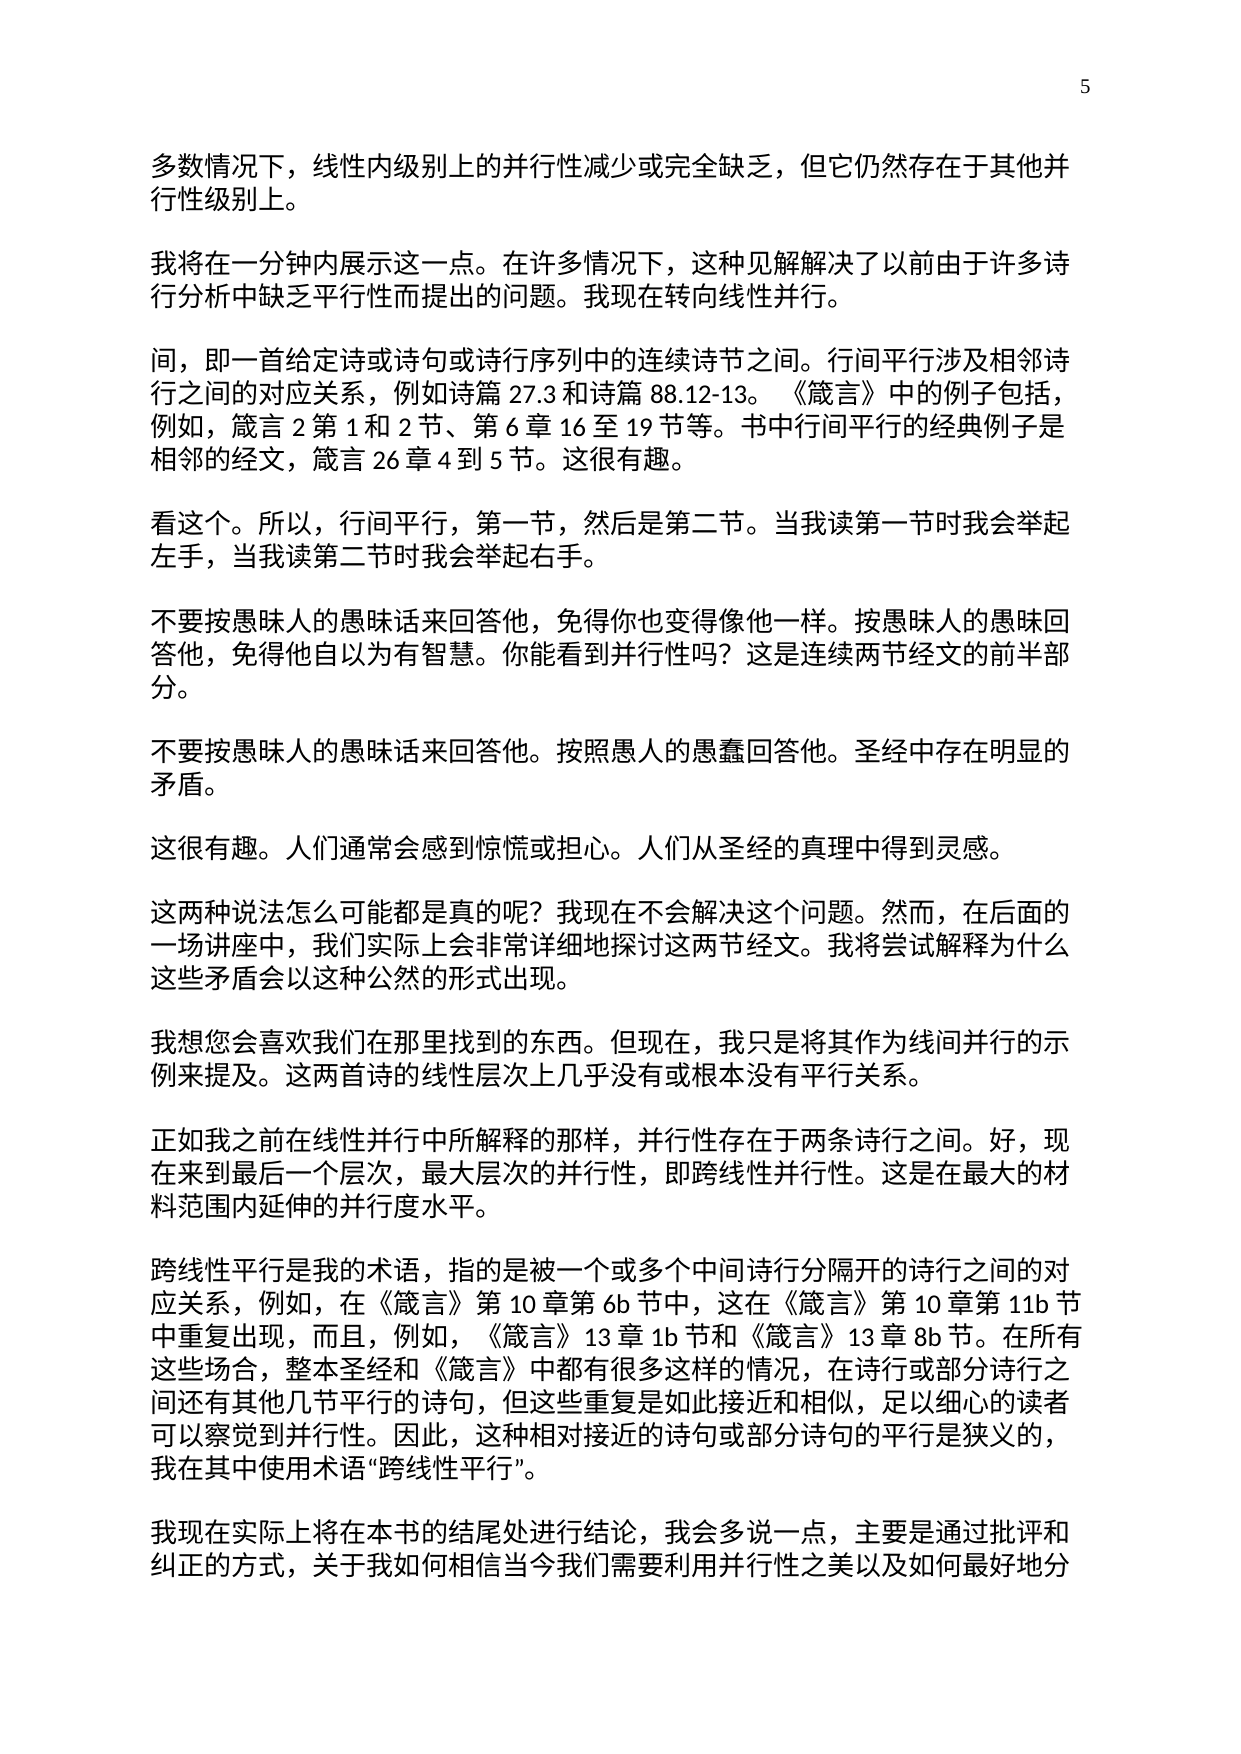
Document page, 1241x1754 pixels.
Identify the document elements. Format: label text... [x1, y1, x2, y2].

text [150, 150, 1090, 216]
text 看这个。所以，行间平行，第一节，然后是第二节。当我读第一节时我会举起左手，当我读第二节时我会举起右手。 [150, 508, 1090, 574]
text 这两种说法怎么可能都是真的呢？我现在不会解决这个问题。然而，在后面的一场讲座中，我们实际上会非常详细地探讨这两节经文。我将尝试解释为什么这些矛盾会以这种公然的形式出现。 [150, 896, 1090, 995]
text 我将在一分钟内展示这一点。在许多情况下，这种见解解决了以前由于许多诗行分析中缺乏平行性而提出的问题。我现在转向线性并行。 [150, 247, 1090, 313]
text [150, 1516, 1090, 1582]
text 不要按愚昧人的愚昧话来回答他，免得你也变得像他一样。按愚昧人的愚昧回答他，免得他自以为有智慧。你能看到并行性吗？这是连续两节经文的前半部分。 [150, 605, 1090, 704]
text 跨线性平行是我的术语，指的是被一个或多个中间诗行分隔开的诗行之间的对应关系，例如，在《箴言》第 10 章第 6b 节中，这在《箴言》第 10 章第 11b 节中重复出现，而且，例如，《箴言》13 章 1b 节和《箴言》13 章 8b 节。在所有这些场合，整本圣经和《箴言》中都有很多这样的情况，在诗行或部分诗行之间还有其他几节平行的诗句，但这些重复是如此接近和相似，足以细心的读者可以察觉到并行性。因此，这种相对接近的诗句或部分诗句的平行是狭义的，我在其中使用术语“跨线性平行”。 [150, 1254, 1090, 1485]
text 不要按愚昧人的愚昧话来回答他。按照愚人的愚蠢回答他。圣经中存在明显的矛盾。 [150, 735, 1090, 801]
text 这很有趣。人们通常会感到惊慌或担心。人们从圣经的真理中得到灵感。 [150, 832, 1090, 865]
text 我想您会喜欢我们在那里找到的东西。但现在，我只是将其作为线间并行的示例来提及。这两首诗的线性层次上几乎没有或根本没有平行关系。 [150, 1027, 1090, 1093]
text 正如我之前在线性并行中所解释的那样，并行性存在于两条诗行之间。好，现在来到最后一个层次，最大层次的并行性，即跨线性并行性。这是在最大的材料范围内延伸的并行度水平。 [150, 1124, 1090, 1223]
text 间，即一首给定诗或诗句或诗行序列中的连续诗节之间。行间平行涉及相邻诗行之间的对应关系，例如诗篇 27.3 和诗篇 88.12-13。 《箴言》中的例子包括，例如，箴言 2 第 1 和 2 节、第 6 章 16 至 19 节等。书中行间平行的经典例子是相邻的经文，箴言26章4到5节。这很有趣。 [150, 344, 1090, 476]
